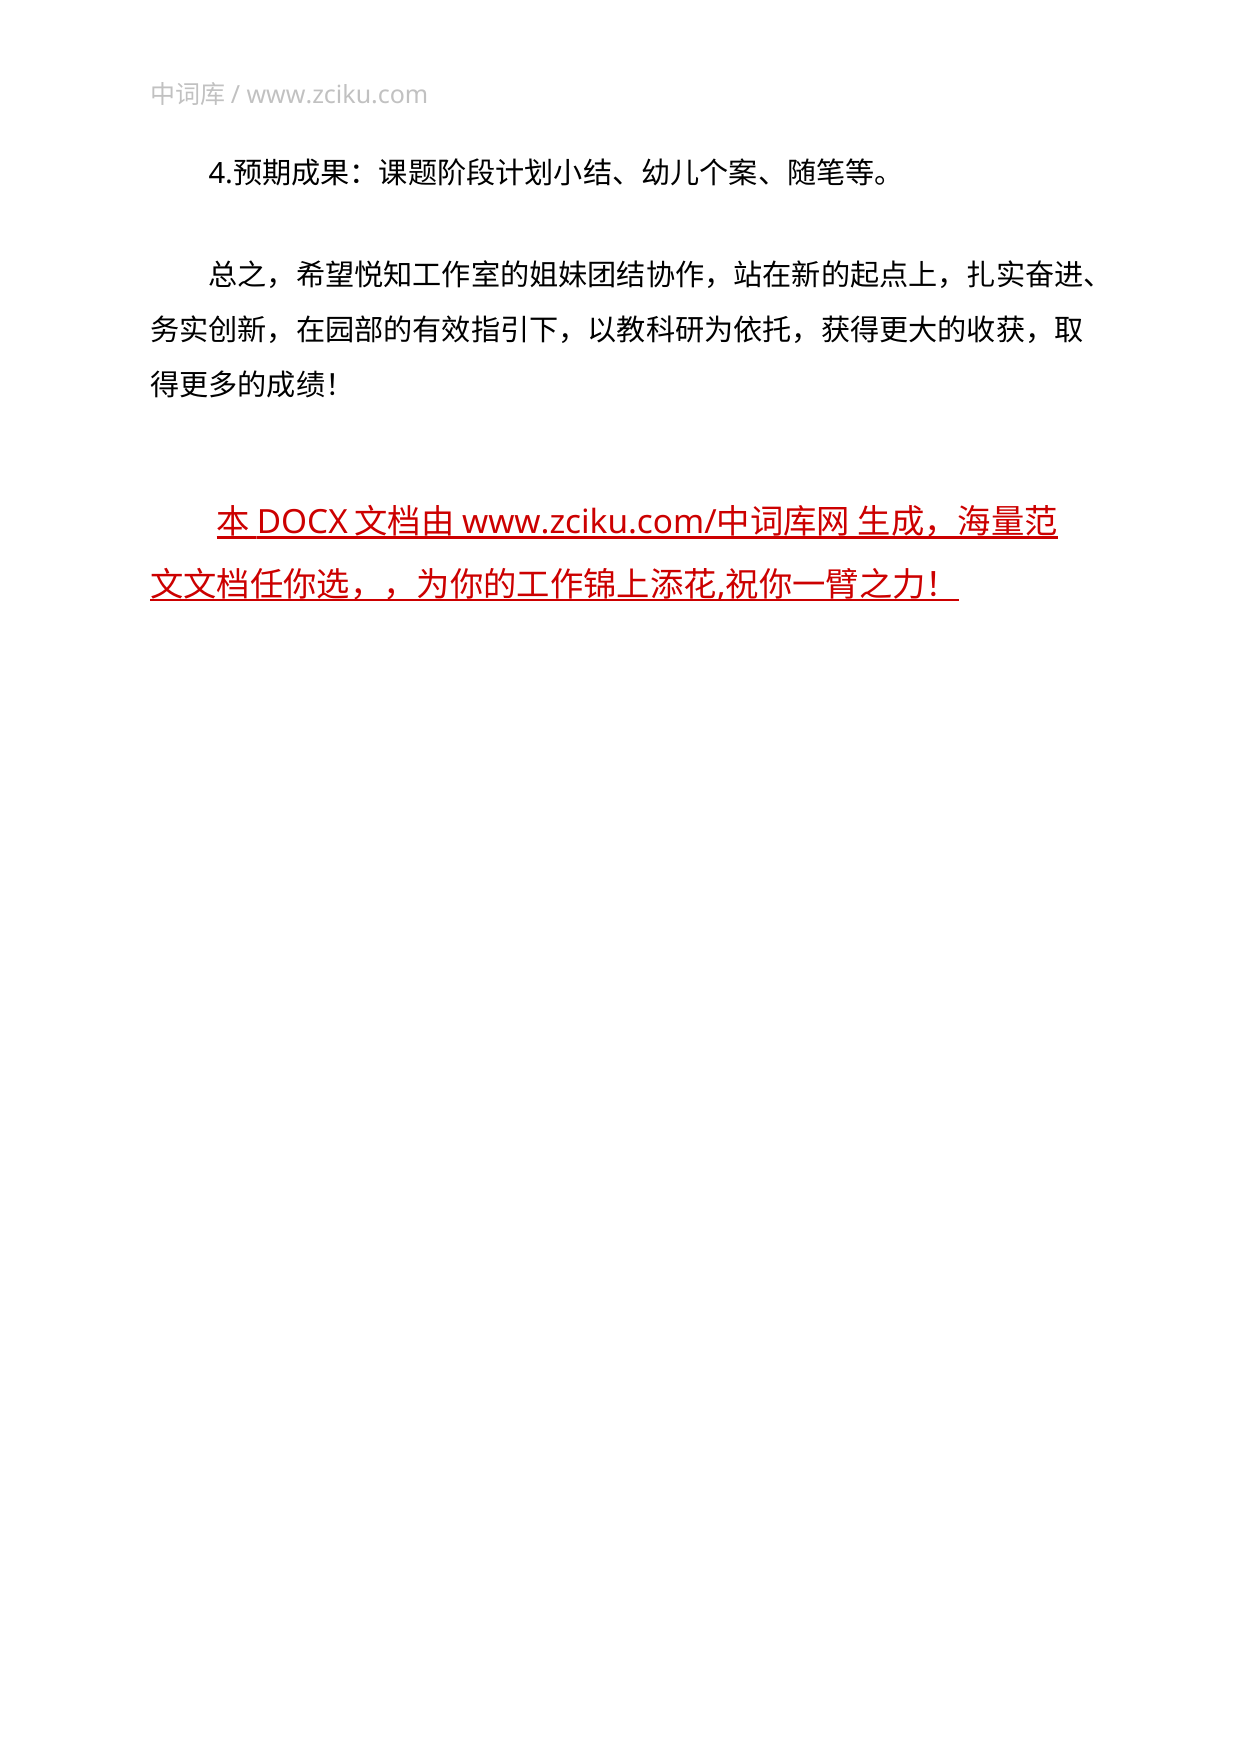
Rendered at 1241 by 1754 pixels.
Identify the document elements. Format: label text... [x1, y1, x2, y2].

text 本DOCX文档由 www.zciku.com/中词库网 生成，海量范文文档任你选，，为你的工作锦上添花,祝你一臂之力！ [150, 495, 1090, 606]
text 4.预期成果：课题阶段计划小结、幼儿个案、随笔等。 [150, 150, 1090, 192]
text 总之，希望悦知工作室的姐妹团结协作，站在新的起点上，扎实奋进、务实创新，在园部的有效指引下，以教科研为依托，获得更大的收获，取得更多的成绩！ [150, 252, 1090, 404]
